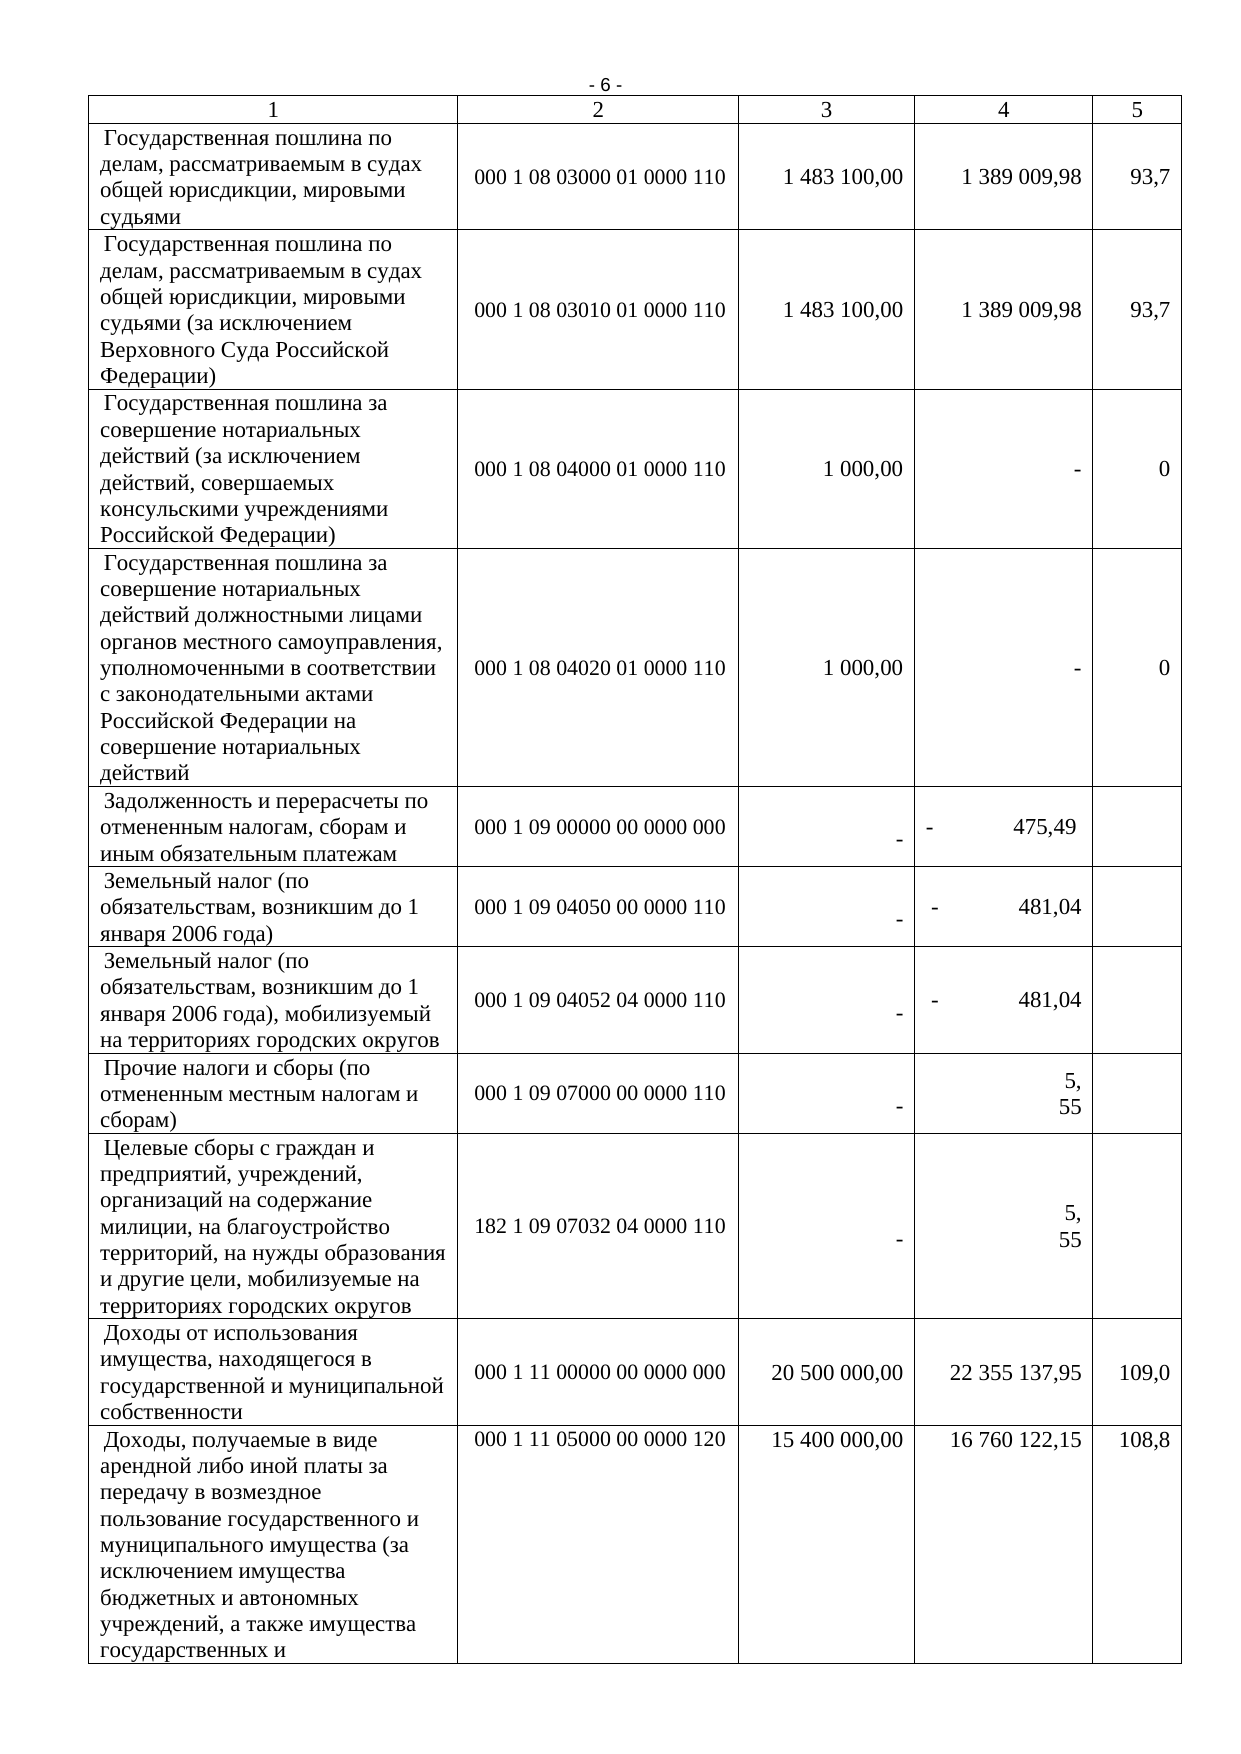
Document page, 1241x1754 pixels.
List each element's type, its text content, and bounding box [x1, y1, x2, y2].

table_cell [1093, 787, 1181, 866]
table_cell Земельный налог (по обязательствам, возникшим до 1 января 2006 года), мобилизуемый на территориях городских округов [89, 947, 457, 1052]
table_cell 0 [1093, 549, 1181, 786]
table_cell 93,7 [1093, 230, 1181, 388]
table_cell Государственная пошлина по делам, рассматриваемым в судах общей юрисдикции, мировыми судьями [89, 124, 457, 229]
table_cell 000 1 08 04020 01 0000 110 [458, 549, 738, 786]
table_cell - 481,04 [915, 947, 1092, 1052]
table_cell 000 1 08 03010 01 0000 110 [458, 230, 738, 388]
table_header 2 [458, 96, 738, 123]
table_cell 1 483 100,00 [739, 230, 914, 388]
table_cell Государственная пошлина по делам, рассматриваемым в судах общей юрисдикции, мировыми судьями (за исключением Верховного Суда Российской Федерации) [89, 230, 457, 388]
table_cell - [915, 390, 1092, 548]
table_cell [1093, 1054, 1181, 1133]
table_header 3 [739, 96, 914, 123]
table_cell 1 389 009,98 [915, 124, 1092, 229]
table_cell 15 400 000,00 [739, 1426, 914, 1663]
table_cell Прочие налоги и сборы (по отмененным местным налогам и сборам) [89, 1054, 457, 1133]
table_cell [1093, 947, 1181, 1052]
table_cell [458, 1426, 738, 1663]
table_cell - 481,04 [915, 867, 1092, 946]
table_cell - [739, 1134, 914, 1318]
table_cell 000 1 09 04052 04 0000 110 [458, 947, 738, 1052]
table_cell - [739, 867, 914, 946]
table_cell [1093, 1134, 1181, 1318]
table_cell 0 [1093, 390, 1181, 548]
table_cell 000 1 08 04000 01 0000 110 [458, 390, 738, 548]
table_cell 5,55 [915, 1134, 1092, 1318]
table_header 4 [915, 96, 1092, 123]
table_cell - [739, 787, 914, 866]
table_cell Доходы от использования имущества, находящегося в государственной и муниципальной собственности [89, 1319, 457, 1424]
table_cell 1 000,00 [739, 549, 914, 786]
table_cell 5,55 [915, 1054, 1092, 1133]
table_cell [89, 1426, 457, 1663]
table_cell 000 1 09 04050 00 0000 110 [458, 867, 738, 946]
table_cell 108,8 [1093, 1426, 1181, 1663]
table_cell [1093, 867, 1181, 946]
table_cell Целевые сборы с граждан и предприятий, учреждений, организаций на содержание милиции, на благоустройство территорий, на нужды образования и другие цели, мобилизуемые на территориях городских округов [89, 1134, 457, 1318]
table_cell 1 000,00 [739, 390, 914, 548]
table_cell 22 355 137,95 [915, 1319, 1092, 1424]
table_cell Государственная пошлина за совершение нотариальных действий должностными лицами органов местного самоуправления, уполномоченными в соответствии с законодательными актами Российской Федерации на совершение нотариальных действий [89, 549, 457, 786]
table_header 1 [89, 96, 457, 123]
table_cell 000 1 09 07000 00 0000 110 [458, 1054, 738, 1133]
table_cell 1 483 100,00 [739, 124, 914, 229]
table_cell Государственная пошлина за совершение нотариальных действий (за исключением действий, совершаемых консульскими учреждениями Российской Федерации) [89, 390, 457, 548]
table_cell 000 1 09 00000 00 0000 000 [458, 787, 738, 866]
table_cell 000 1 08 03000 01 0000 110 [458, 124, 738, 229]
table_cell 20 500 000,00 [739, 1319, 914, 1424]
table_cell 16 760 122,15 [915, 1426, 1092, 1663]
table_cell 1 389 009,98 [915, 230, 1092, 388]
table_cell - [915, 549, 1092, 786]
table_cell Задолженность и перерасчеты по отмененным налогам, сборам и иным обязательным платежам [89, 787, 457, 866]
table_cell - [739, 947, 914, 1052]
table_cell 93,7 [1093, 124, 1181, 229]
table_cell Земельный налог (по обязательствам, возникшим до 1 января 2006 года) [89, 867, 457, 946]
table_cell 109,0 [1093, 1319, 1181, 1424]
table_cell - 475,49 [915, 787, 1092, 866]
table_cell 000 1 11 00000 00 0000 000 [458, 1319, 738, 1424]
table_header 5 [1093, 96, 1181, 123]
table_cell - [739, 1054, 914, 1133]
table_cell 182 1 09 07032 04 0000 110 [458, 1134, 738, 1318]
